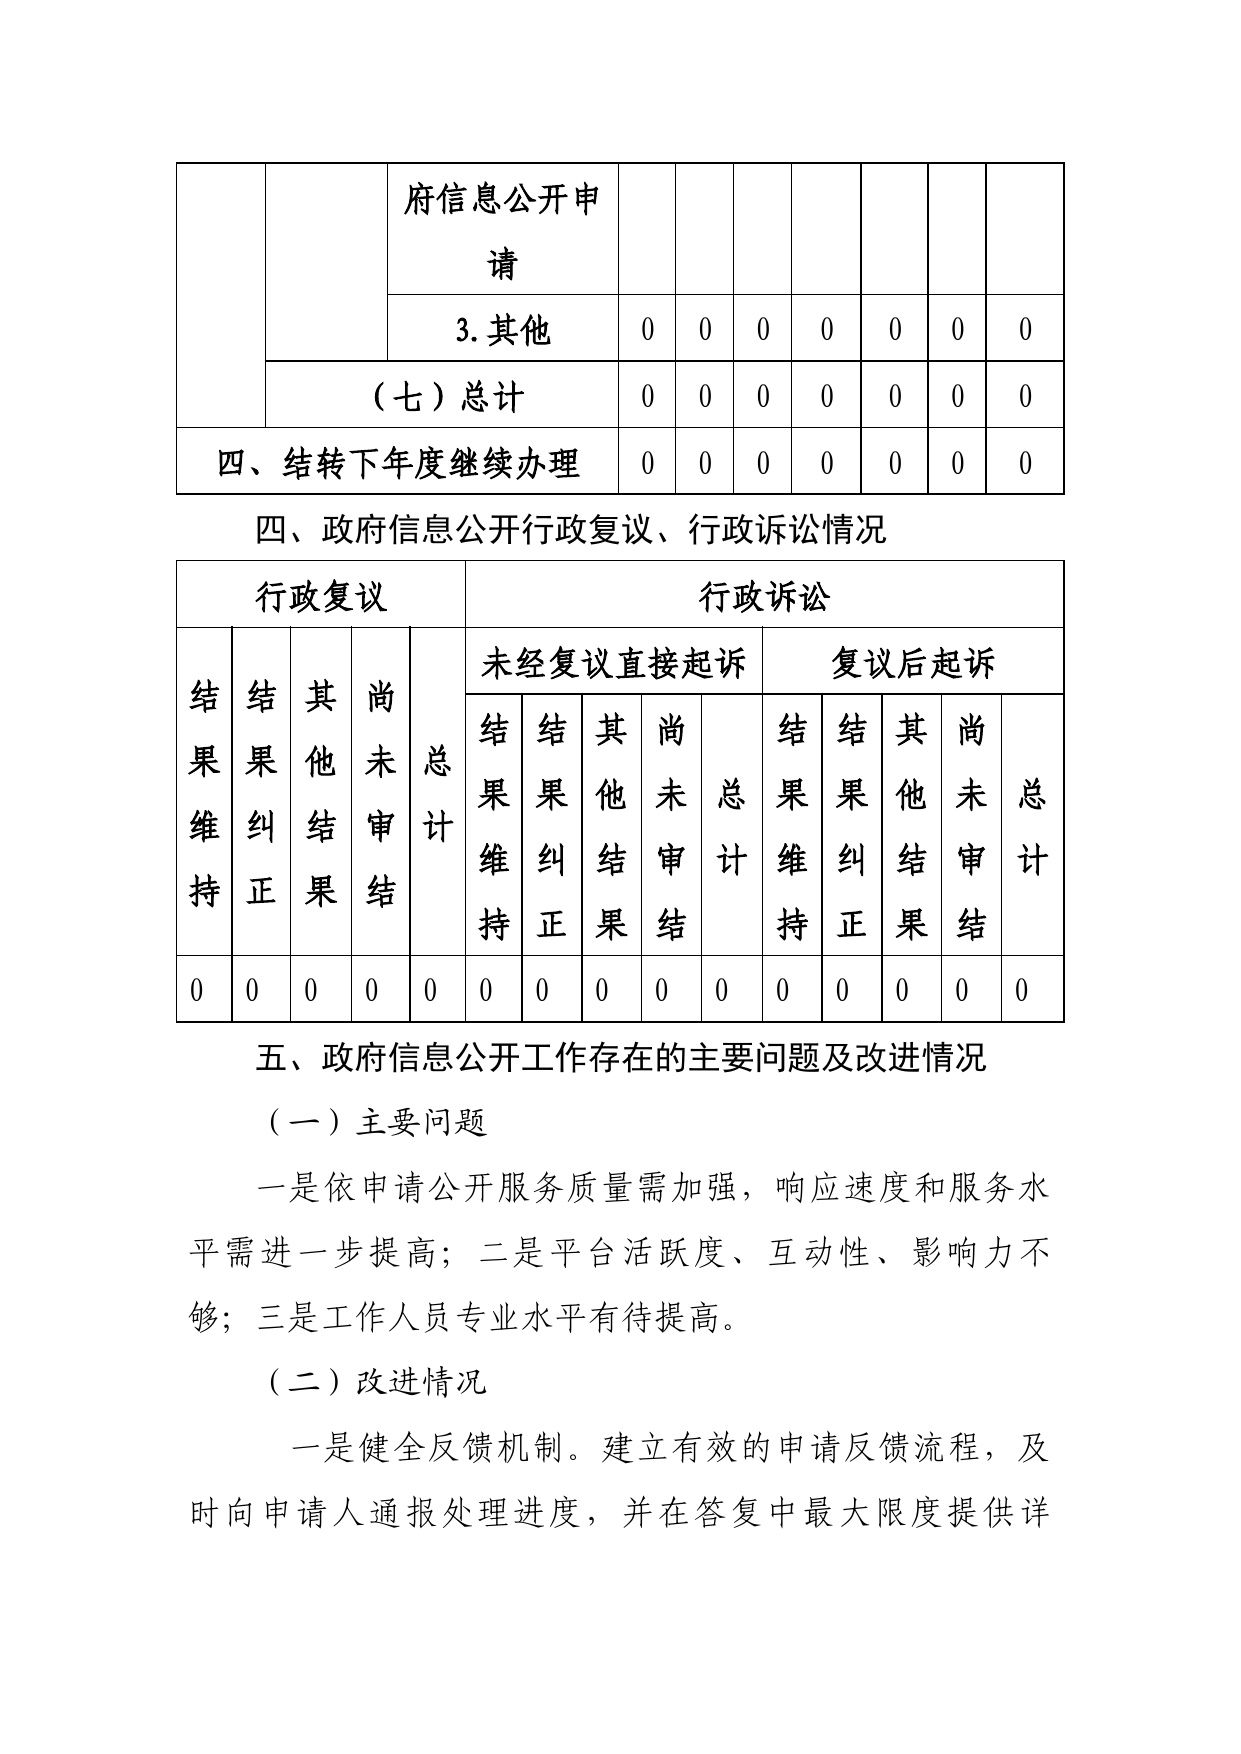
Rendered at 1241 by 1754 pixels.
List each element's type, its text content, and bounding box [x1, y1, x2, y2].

table_cell 0 [883, 956, 941, 1021]
table_cell 总计 [1002, 695, 1063, 954]
table_cell 0 [823, 956, 881, 1021]
text （二）改进情况 [187, 1348, 1053, 1413]
table_cell 0 [929, 295, 985, 360]
table_cell 其他 结果 [883, 695, 941, 954]
table_header 行政复议 [177, 561, 465, 626]
table_cell 0 [734, 428, 791, 493]
table_cell 0 [862, 164, 927, 293]
table_cell 结果 纠正 [823, 695, 881, 954]
table_cell 0 [987, 362, 1063, 427]
table_cell 0 [642, 956, 701, 1021]
table_cell 其他 结果 [583, 695, 641, 954]
table_cell 0 [792, 295, 860, 360]
table_cell 0 [862, 428, 927, 493]
table_cell 0 [619, 164, 675, 293]
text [187, 1413, 1053, 1543]
table_cell 尚未 审结 [352, 628, 409, 954]
table_cell 0 [619, 428, 675, 493]
table_cell 0 [734, 295, 791, 360]
table_cell 0 [466, 956, 521, 1021]
table_cell 0 [676, 295, 733, 360]
table_cell 0 [619, 295, 675, 360]
table_cell 总计 [702, 695, 762, 954]
table_cell 复议后起诉 [763, 628, 1063, 693]
table_cell 0 [987, 428, 1063, 493]
table_cell 0 [291, 956, 351, 1021]
table_cell 0 [987, 295, 1063, 360]
table_cell 0 [862, 362, 927, 427]
table_cell 结果维持 [466, 695, 521, 954]
table_cell 结果纠正 [523, 695, 581, 954]
table_cell 0 [177, 956, 231, 1021]
table_cell 3.其他 [388, 295, 618, 360]
table_cell 0 [734, 164, 791, 293]
table_cell 0 [352, 956, 409, 1021]
table_cell 0 [929, 428, 985, 493]
table_cell 0 [619, 362, 675, 427]
table_cell 0 [583, 956, 641, 1021]
table_cell 0 [763, 956, 821, 1021]
table_cell 0 [929, 164, 985, 293]
table_cell 0 [987, 164, 1063, 293]
text 四、政府信息公开行政复议、行政诉讼情况 [187, 495, 1053, 560]
table_cell 结果维持 [763, 695, 821, 954]
table_cell 尚未审结 [942, 695, 1001, 954]
table_cell 0 [734, 362, 791, 427]
table_cell 结果 维持 [177, 628, 231, 954]
table_cell 0 [792, 428, 860, 493]
table_cell 0 [942, 956, 1001, 1021]
table_cell 0 [862, 295, 927, 360]
table_cell 未经复议直接起诉 [466, 628, 762, 693]
table_cell 0 [929, 362, 985, 427]
table_cell 0 [792, 362, 860, 427]
table_cell 其他结果 [291, 628, 351, 954]
table_cell 总 计 [411, 628, 465, 954]
table_cell 0 [676, 428, 733, 493]
table_header 行政诉讼 [466, 561, 1063, 626]
text 五、政府信息公开工作存在的主要问题及改进情况 [187, 1023, 1053, 1088]
table_cell （七）总计 [266, 362, 618, 427]
text （一）主要问题 [187, 1088, 1053, 1153]
table_cell 0 [676, 362, 733, 427]
table_cell 结果纠正 [233, 628, 290, 954]
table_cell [388, 164, 618, 293]
table_cell 0 [676, 164, 733, 293]
table_cell 0 [702, 956, 762, 1021]
table_cell 尚未 审结 [642, 695, 701, 954]
table_cell 0 [1002, 956, 1063, 1021]
table_cell 0 [792, 164, 860, 293]
table_cell 0 [523, 956, 581, 1021]
table_cell 四、结转下年度继续办理 [177, 428, 618, 493]
table_cell 0 [233, 956, 290, 1021]
table_cell 0 [411, 956, 465, 1021]
text 一是依申请公开服务质量需加强，响应速度和服务水平需进一步提高；二是平台活跃度、互动性、影响力不够；三是工作人员专业水平有待提高。 [187, 1153, 1053, 1348]
